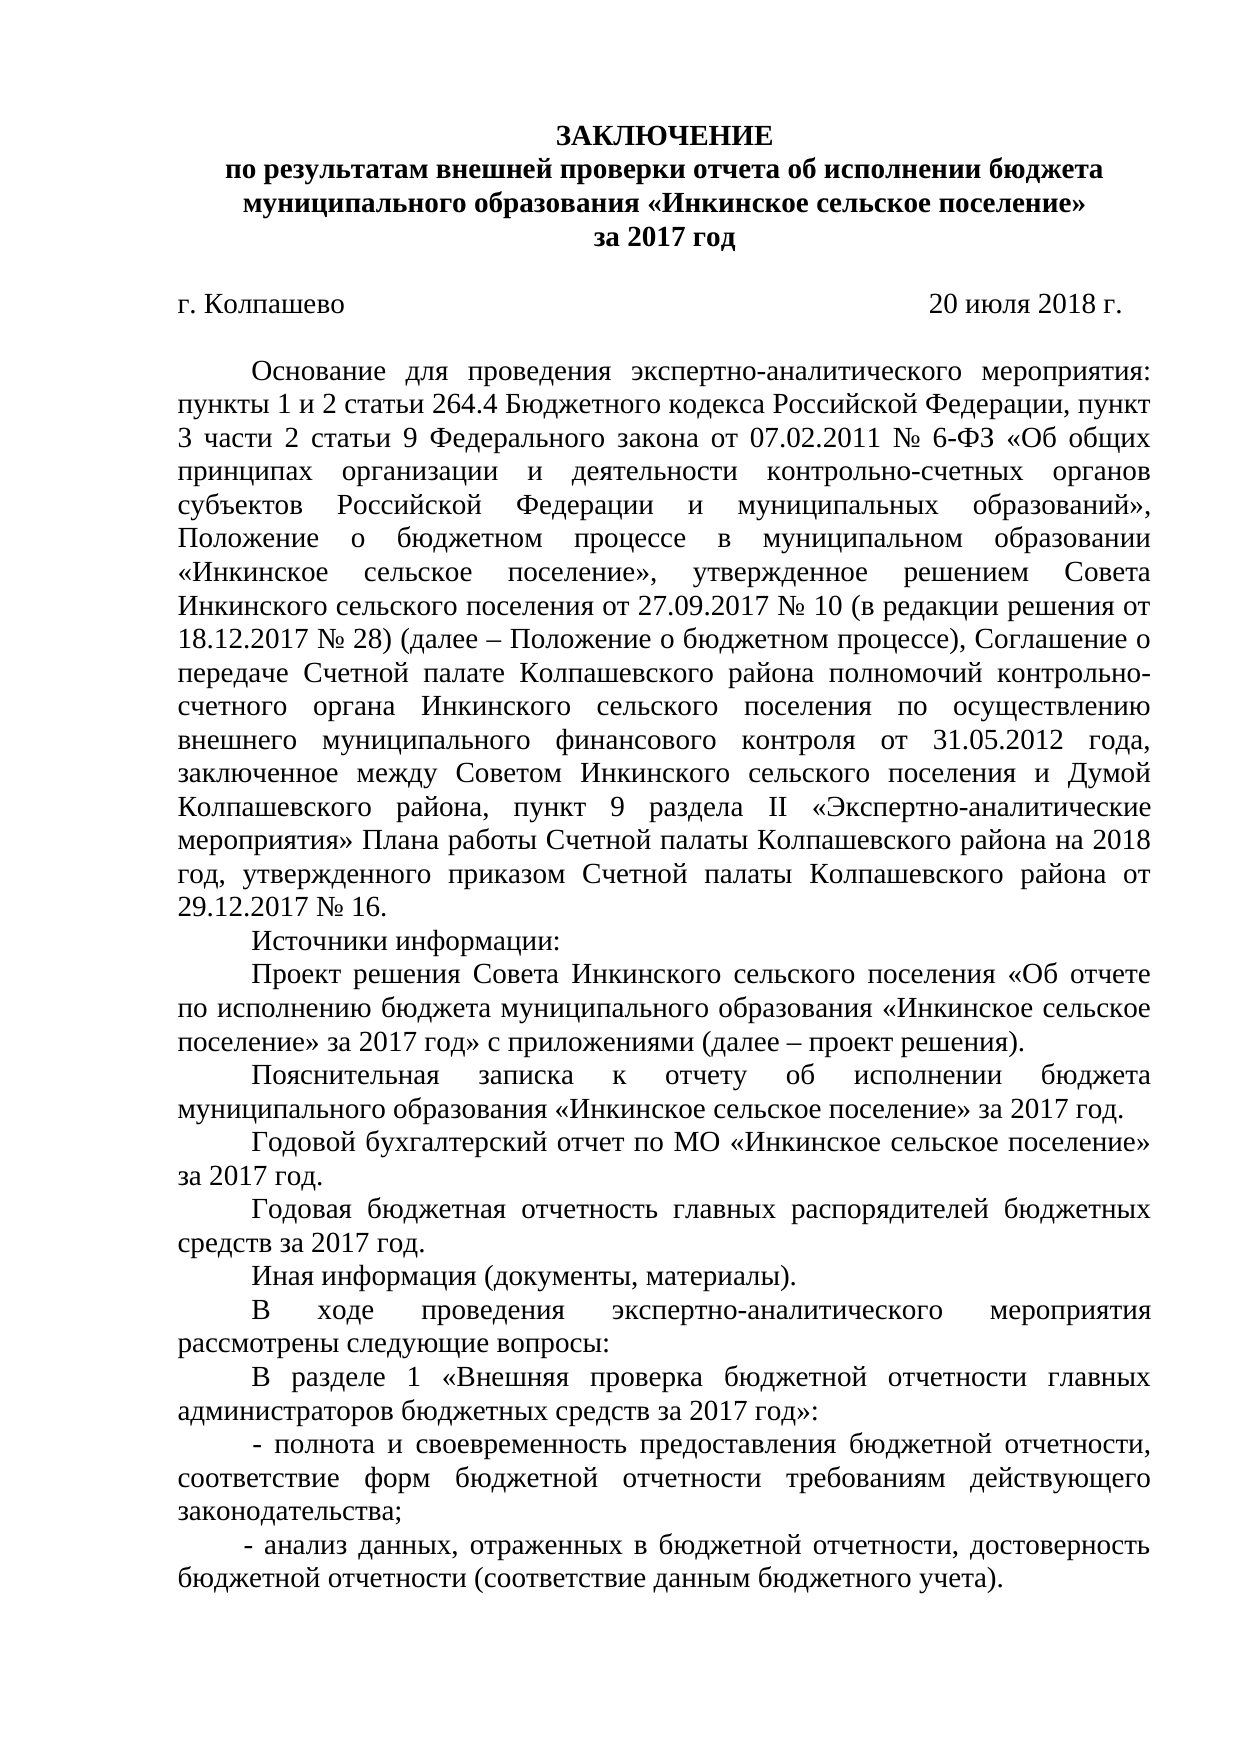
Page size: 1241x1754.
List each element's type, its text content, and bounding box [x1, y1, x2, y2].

text за 2017 год [177, 219, 1152, 252]
text Проект решения Совета Инкинского сельского поселения «Об отчете по исполнению бюджета муниципального образования «Инкинское сельское поселение» за 2017 год» с приложениями (далее – проект решения). [177, 957, 1152, 1057]
text В ходе проведения экспертно-аналитического мероприятия рассмотрены следующие вопросы: [177, 1292, 1152, 1359]
text по результатам внешней проверки отчета об исполнении бюджета муниципального образования «Инкинское сельское поселение» [177, 152, 1152, 219]
text - полнота и своевременность предоставления бюджетной отчетности, соответствие форм бюджетной отчетности требованиям действующего законодательства; [177, 1426, 1152, 1527]
text Основание для проведения экспертно-аналитического мероприятия: пункты 1 и 2 статьи 264.4 Бюджетного кодекса Российской Федерации, пункт 3 части 2 статьи 9 Федерального закона от 07.02.2011 № 6-ФЗ «Об общих принципах организации и деятельности контрольно-счетных органов субъектов Российской Федерации и муниципальных образований», Положение о бюджетном процессе в муниципальном образовании «Инкинское сельское поселение», утвержденное решением Совета Инкинского сельского поселения от 27.09.2017 № 10 (в редакции решения от 18.12.2017 № 28) (далее – Положение о бюджетном процессе), Соглашение о передаче Счетной палате Колпашевского района полномочий контрольно-счетного органа Инкинского сельского поселения по осуществлению внешнего муниципального финансового контроля от 31.05.2012 года, заключенное между Советом Инкинского сельского поселения и Думой Колпашевского района, пункт 9 раздела II «Экспертно-аналитические мероприятия» Плана работы Счетной палаты Колпашевского района на 2018 год, утвержденного приказом Счетной палаты Колпашевского района от 29.12.2017 № 16. [177, 353, 1152, 923]
text В разделе 1 «Внешняя проверка бюджетной отчетности главных администраторов бюджетных средств за 2017 год»: [177, 1359, 1152, 1426]
text Иная информация (документы, материалы). [177, 1258, 1152, 1292]
title ЗАКЛЮЧЕНИЕ [177, 118, 1152, 152]
text Годовая бюджетная отчетность главных распорядителей бюджетных средств за 2017 год. [177, 1191, 1152, 1258]
text Пояснительная записка к отчету об исполнении бюджета муниципального образования «Инкинское сельское поселение» за 2017 год. [177, 1057, 1152, 1124]
text - анализ данных, отраженных в бюджетной отчетности, достоверность бюджетной отчетности (соответствие данным бюджетного учета). [177, 1527, 1152, 1594]
text Источники информации: [177, 923, 1152, 957]
text г. Колпашево 20 июля 2018 г. [177, 286, 1152, 319]
text Годовой бухгалтерский отчет по МО «Инкинское сельское поселение» за 2017 год. [177, 1124, 1152, 1191]
